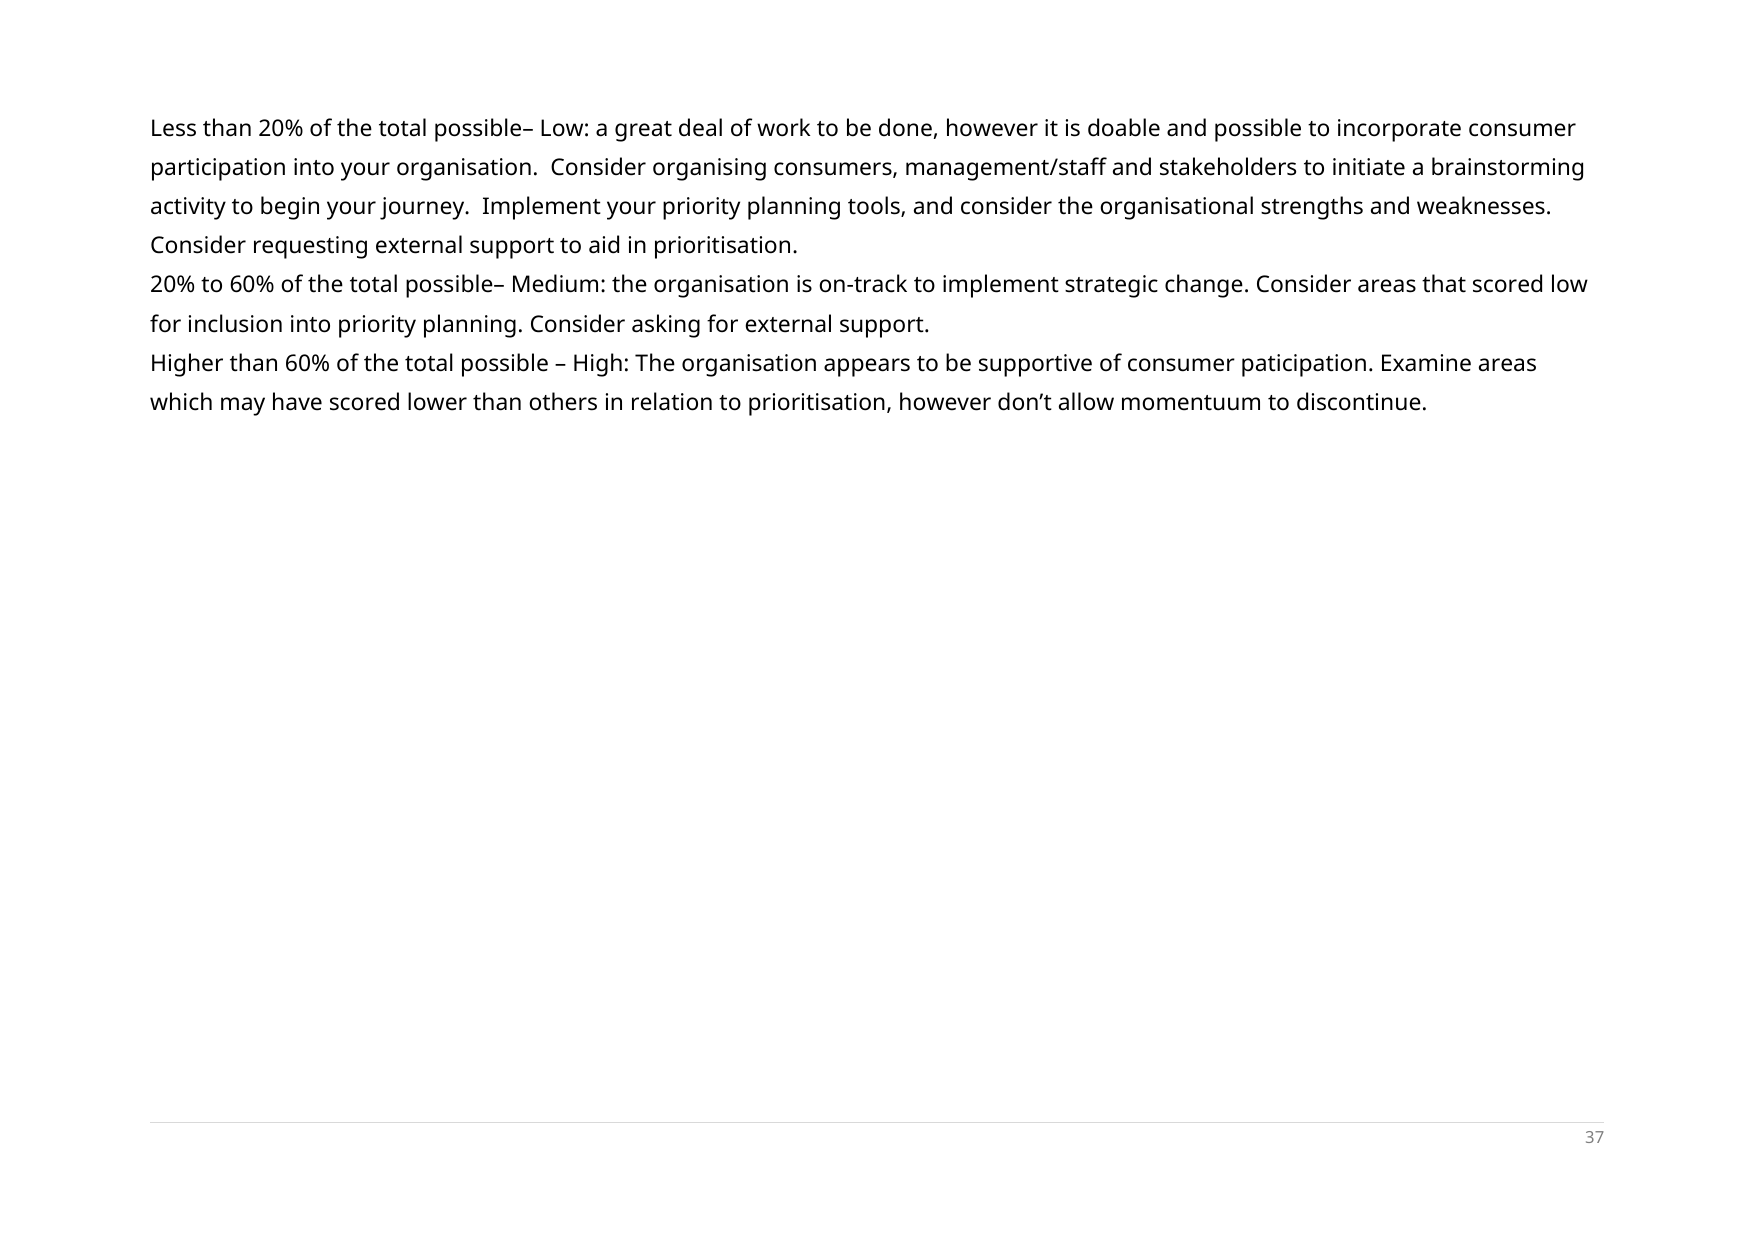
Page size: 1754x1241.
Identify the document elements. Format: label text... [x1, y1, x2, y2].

text 20% to 60% of the total possible– Medium: the organisation is on-track to implement strategic change. Consider areas that scored low for inclusion into priority planning. Consider asking for external support. [150, 268, 1604, 339]
text Less than 20% of the total possible– Low: a great deal of work to be done, however it is doable and possible to incorporate consumer participation into your organisation. Consider organising consumers, management/staff and stakeholders to initiate a brainstorming activity to begin your journey. Implement your priority planning tools, and consider the organisational strengths and weaknesses. Consider requesting external support to aid in prioritisation. [150, 112, 1604, 261]
text Higher than 60% of the total possible – High: The organisation appears to be supportive of consumer paticipation. Examine areas which may have scored lower than others in relation to prioritisation, however don’t allow momentuum to discontinue. [150, 347, 1604, 417]
